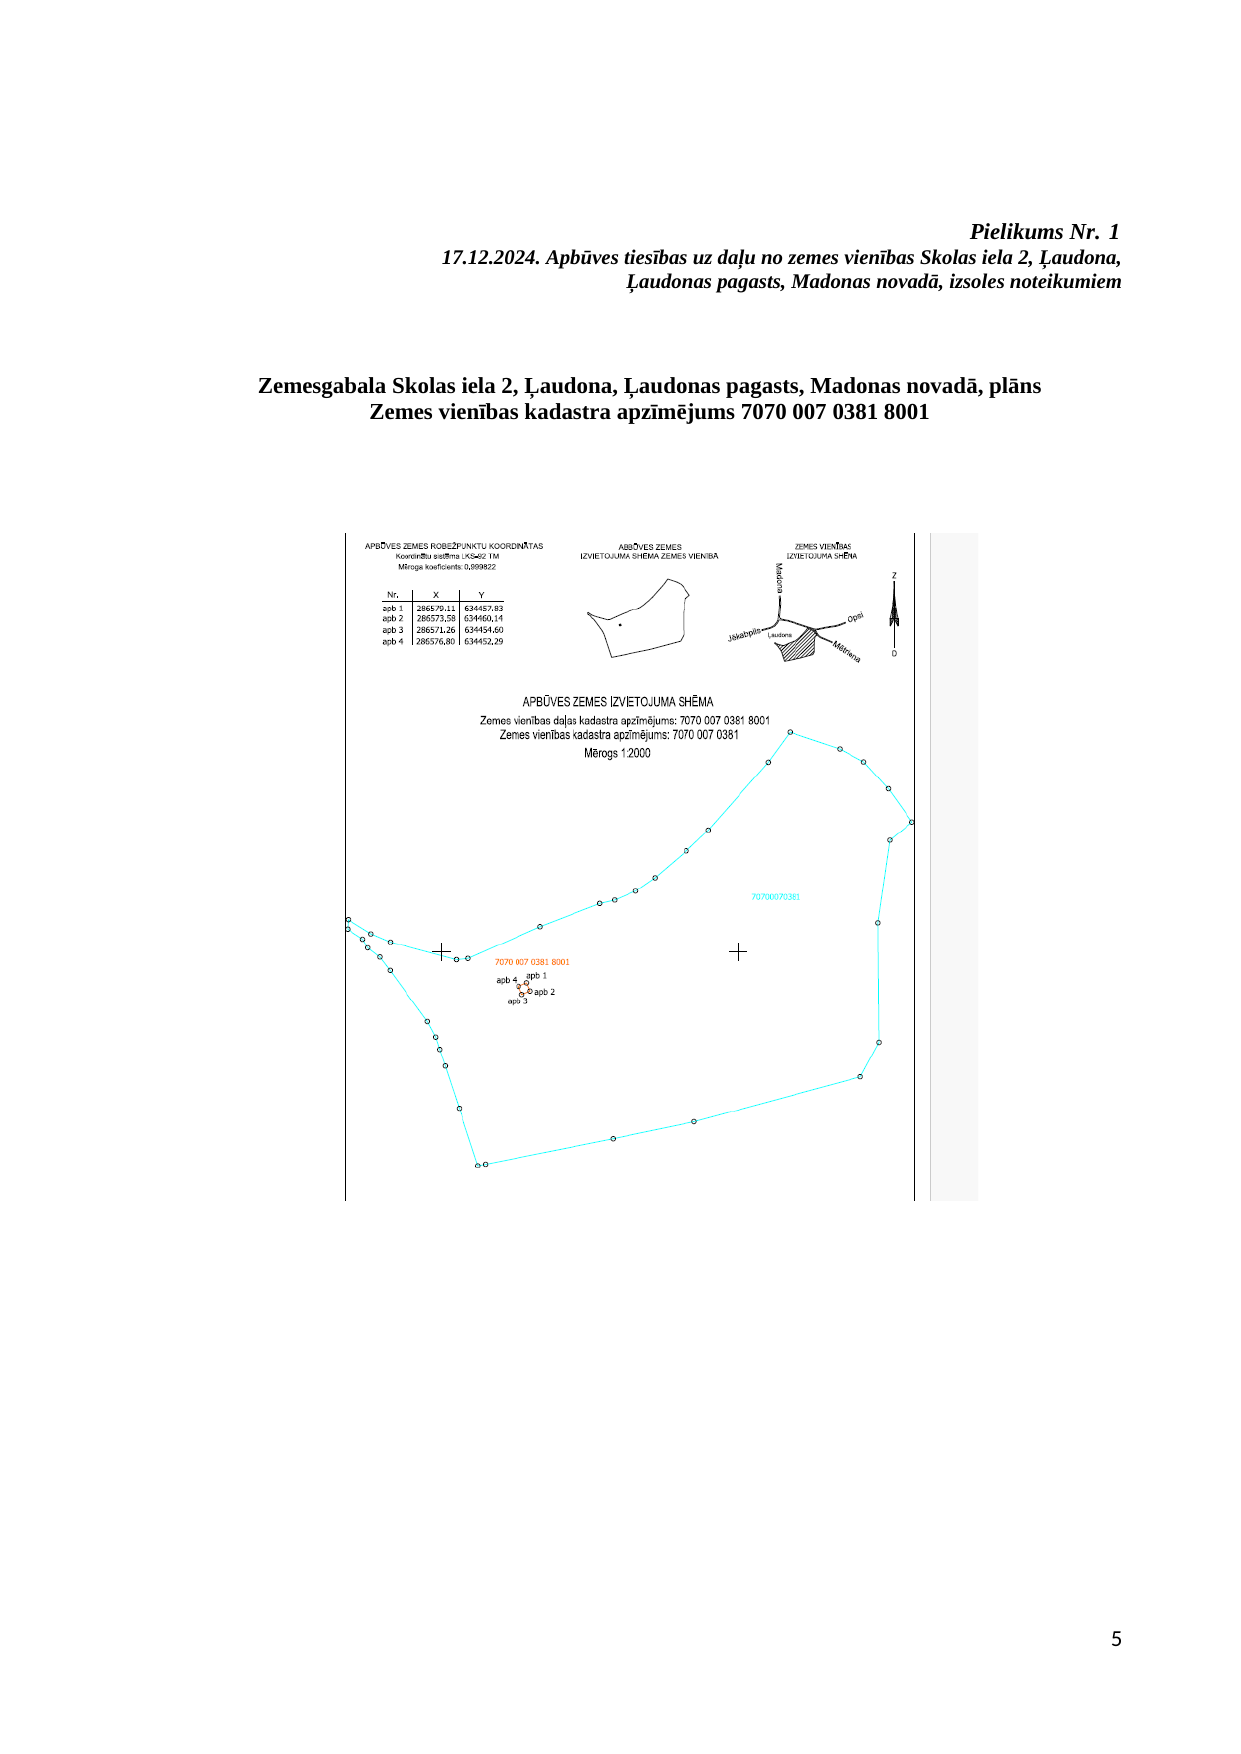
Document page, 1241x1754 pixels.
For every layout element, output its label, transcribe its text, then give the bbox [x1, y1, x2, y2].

text Pielikums Nr. 1 [177, 218, 1122, 245]
text Ļaudonas pagasts, Madonas novadā, izsoles noteikumiem [177, 269, 1122, 293]
text Zemes vienības kadastra apzīmējums 7070 007 0381 8001 [177, 398, 1122, 424]
text Zemesgabala Skolas iela 2, Ļaudona, Ļaudonas pagasts, Madonas novadā, plāns [177, 372, 1122, 398]
text 17.12.2024. Apbūves tiesības uz daļu no zemes vienības Skolas iela 2, Ļaudona, [177, 245, 1122, 269]
picture [321, 533, 979, 1201]
